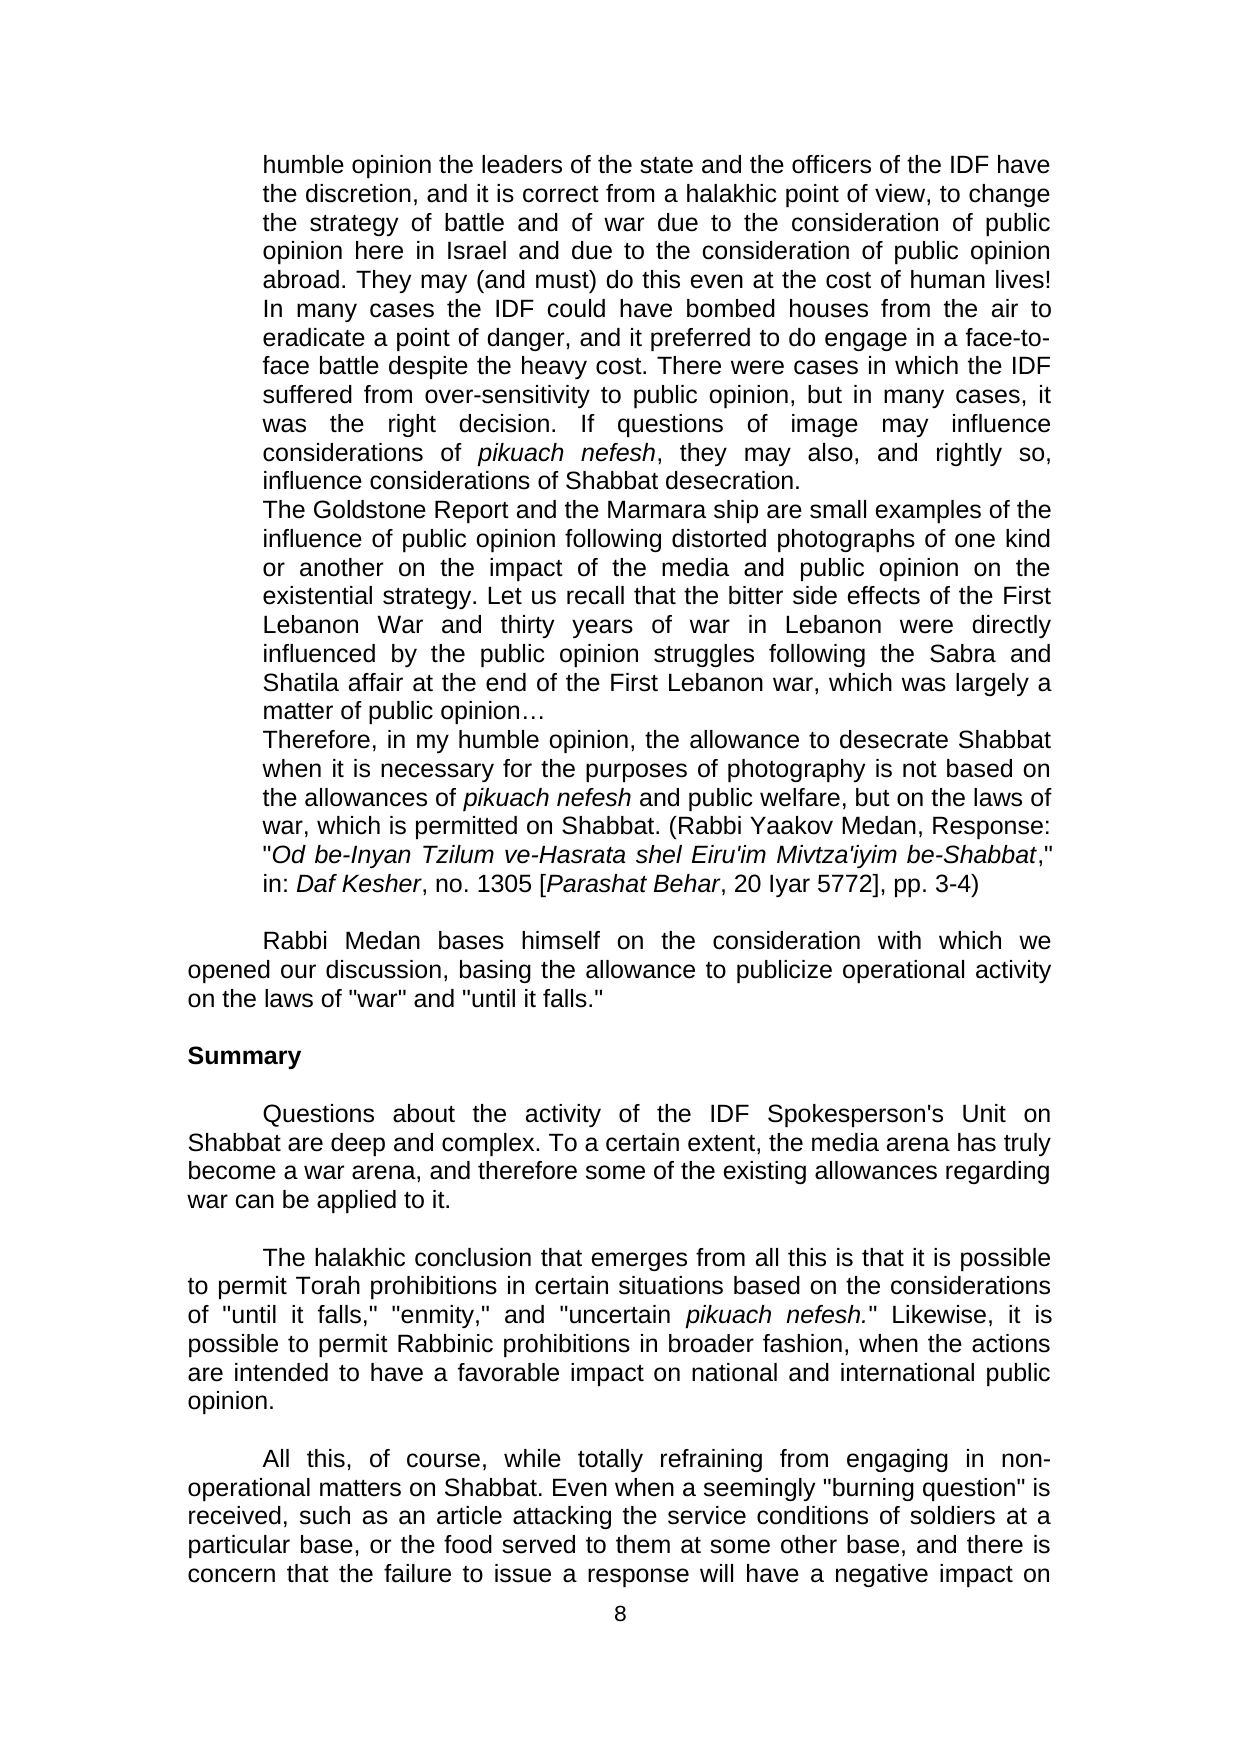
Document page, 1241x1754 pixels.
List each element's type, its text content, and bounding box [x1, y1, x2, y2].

text Questions about the activity of the IDF Spokesperson's Unit on Shabbat are deep and complex. To a certain extent, the media arena has truly become a war arena, and therefore some of the existing allowances regarding war can be applied to it. [187, 1099, 1053, 1214]
text Therefore, in my humble opinion, the allowance to desecrate Shabbat when it is necessary for the purposes of photography is not based on the allowances of pikuach nefesh and public welfare, but on the laws of war, which is permitted on Shabbat. (Rabbi Yaakov Medan, Response: "Od be-Inyan Tzilum ve-Hasrata shel Eiru'im Mivtza'iyim be-Shabbat," in: Daf Kesher, no. 1305 [Parashat Behar, 20 Iyar 5772], pp. 3-4) [262, 725, 1053, 897]
text Summary [187, 1041, 1053, 1070]
text The Goldstone Report and the Marmara ship are small examples of the influence of public opinion following distorted photographs of one kind or another on the impact of the media and public opinion on the existential strategy. Let us recall that the bitter side effects of the First Lebanon War and thirty years of war in Lebanon were directly influenced by the public opinion struggles following the Sabra and Shatila affair at the end of the First Lebanon war, which was largely a matter of public opinion… [262, 495, 1053, 725]
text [187, 1444, 1053, 1587]
text Rabbi Medan bases himself on the consideration with which we opened our discussion, basing the allowance to publicize operational activity on the laws of "war" and "until it falls." [187, 926, 1053, 1012]
text The halakhic conclusion that emerges from all this is that it is possible to permit Torah prohibitions in certain situations based on the considerations of "until it falls," "enmity," and "uncertain pikuach nefesh." Likewise, it is possible to permit Rabbinic prohibitions in broader fashion, when the actions are intended to have a favorable impact on national and international public opinion. [187, 1242, 1053, 1415]
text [262, 150, 1053, 495]
